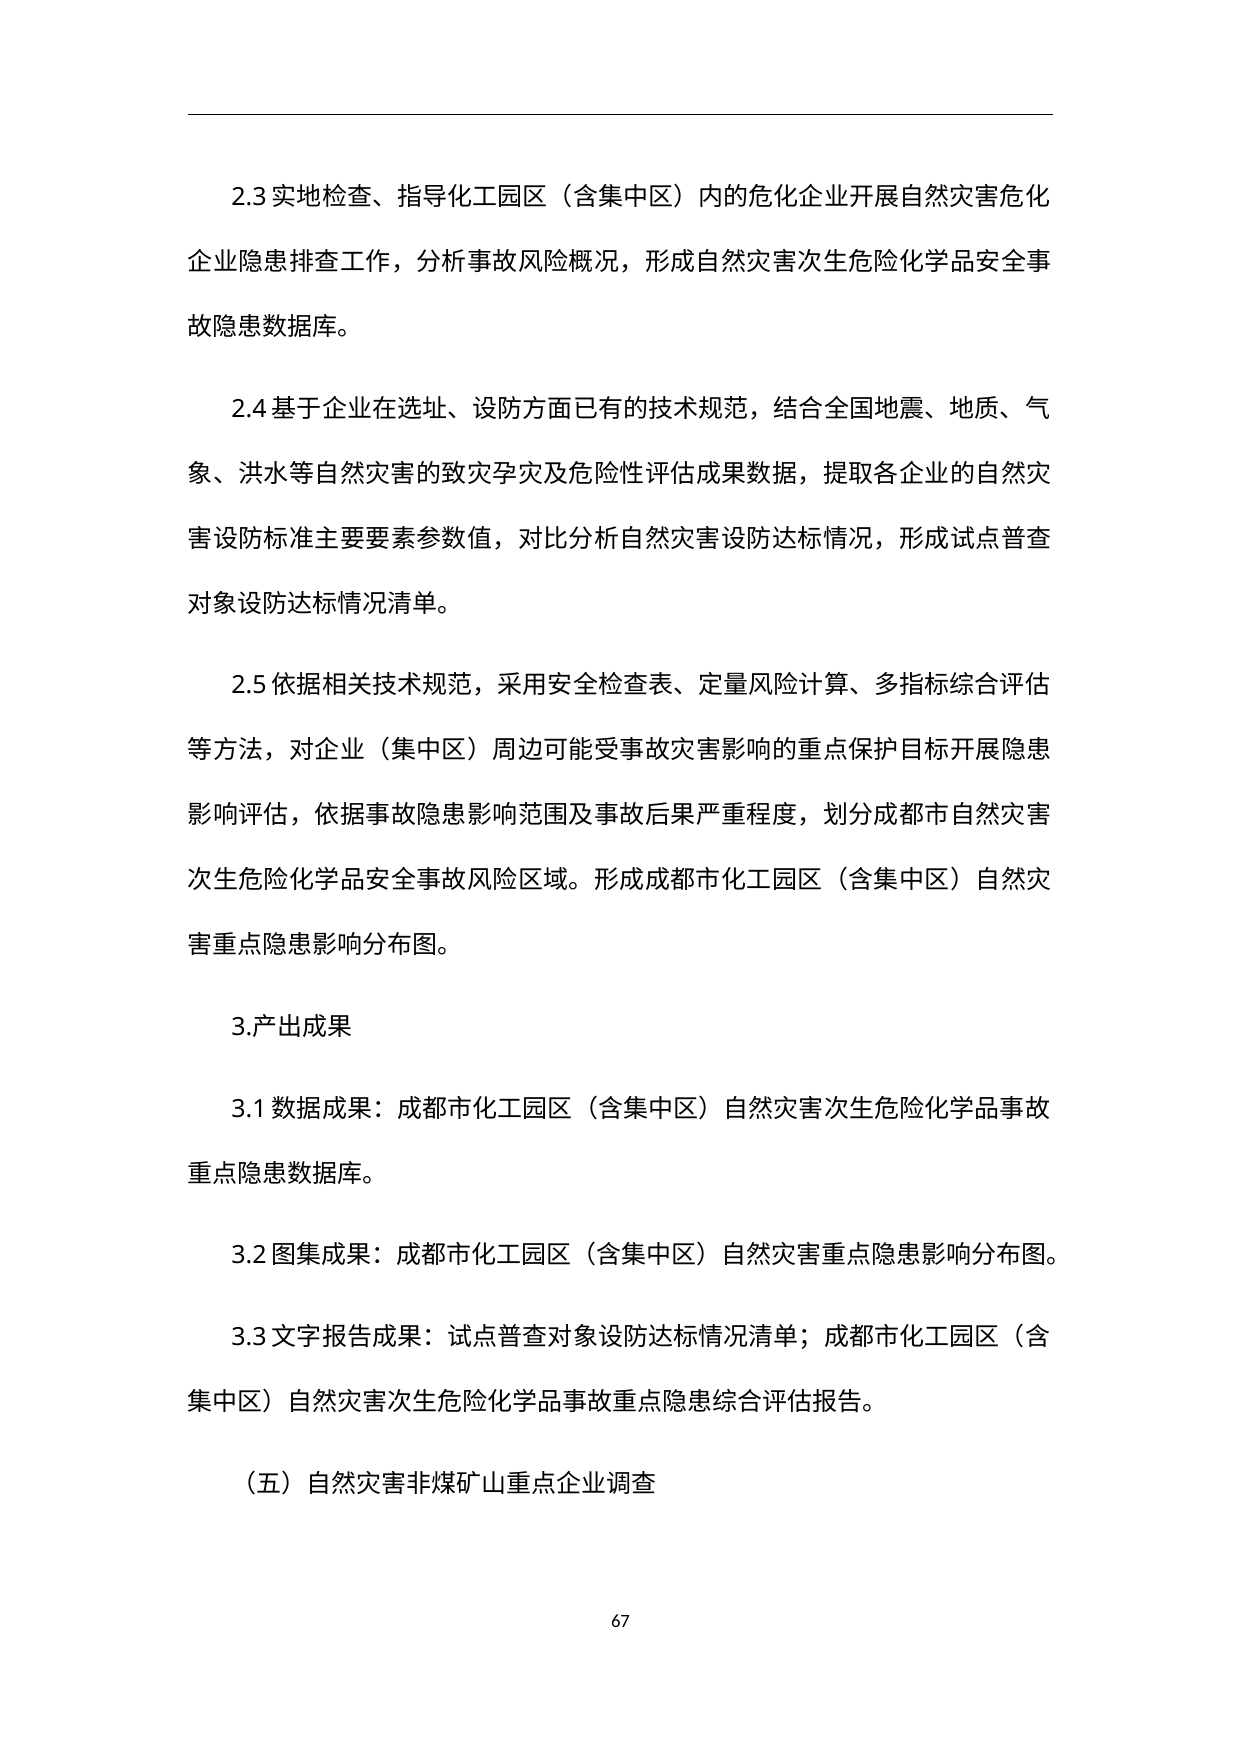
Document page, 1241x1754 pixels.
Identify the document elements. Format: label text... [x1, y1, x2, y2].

text 3.2图集成果：成都市化工园区（含集中区）自然灾害重点隐患影响分布图。 [187, 1220, 1053, 1285]
text 3.产出成果 [187, 992, 1053, 1057]
text 3.3文字报告成果：试点普查对象设防达标情况清单；成都市化工园区（含集中区）自然灾害次生危险化学品事故重点隐患综合评估报告。 [187, 1302, 1053, 1432]
text 3.1数据成果：成都市化工园区（含集中区）自然灾害次生危险化学品事故重点隐患数据库。 [187, 1074, 1053, 1204]
text 2.3实地检查、指导化工园区（含集中区）内的危化企业开展自然灾害危化企业隐患排查工作，分析事故风险概况，形成自然灾害次生危险化学品安全事故隐患数据库。 [187, 162, 1053, 357]
text （五）自然灾害非煤矿山重点企业调查 [187, 1449, 1053, 1514]
text 2.4基于企业在选址、设防方面已有的技术规范，结合全国地震、地质、气象、洪水等自然灾害的致灾孕灾及危险性评估成果数据，提取各企业的自然灾害设防标准主要要素参数值，对比分析自然灾害设防达标情况，形成试点普查对象设防达标情况清单。 [187, 374, 1053, 634]
text 2.5依据相关技术规范，采用安全检查表、定量风险计算、多指标综合评估等方法，对企业（集中区）周边可能受事故灾害影响的重点保护目标开展隐患影响评估，依据事故隐患影响范围及事故后果严重程度，划分成都市自然灾害次生危险化学品安全事故风险区域。形成成都市化工园区（含集中区）自然灾害重点隐患影响分布图。 [187, 650, 1053, 975]
